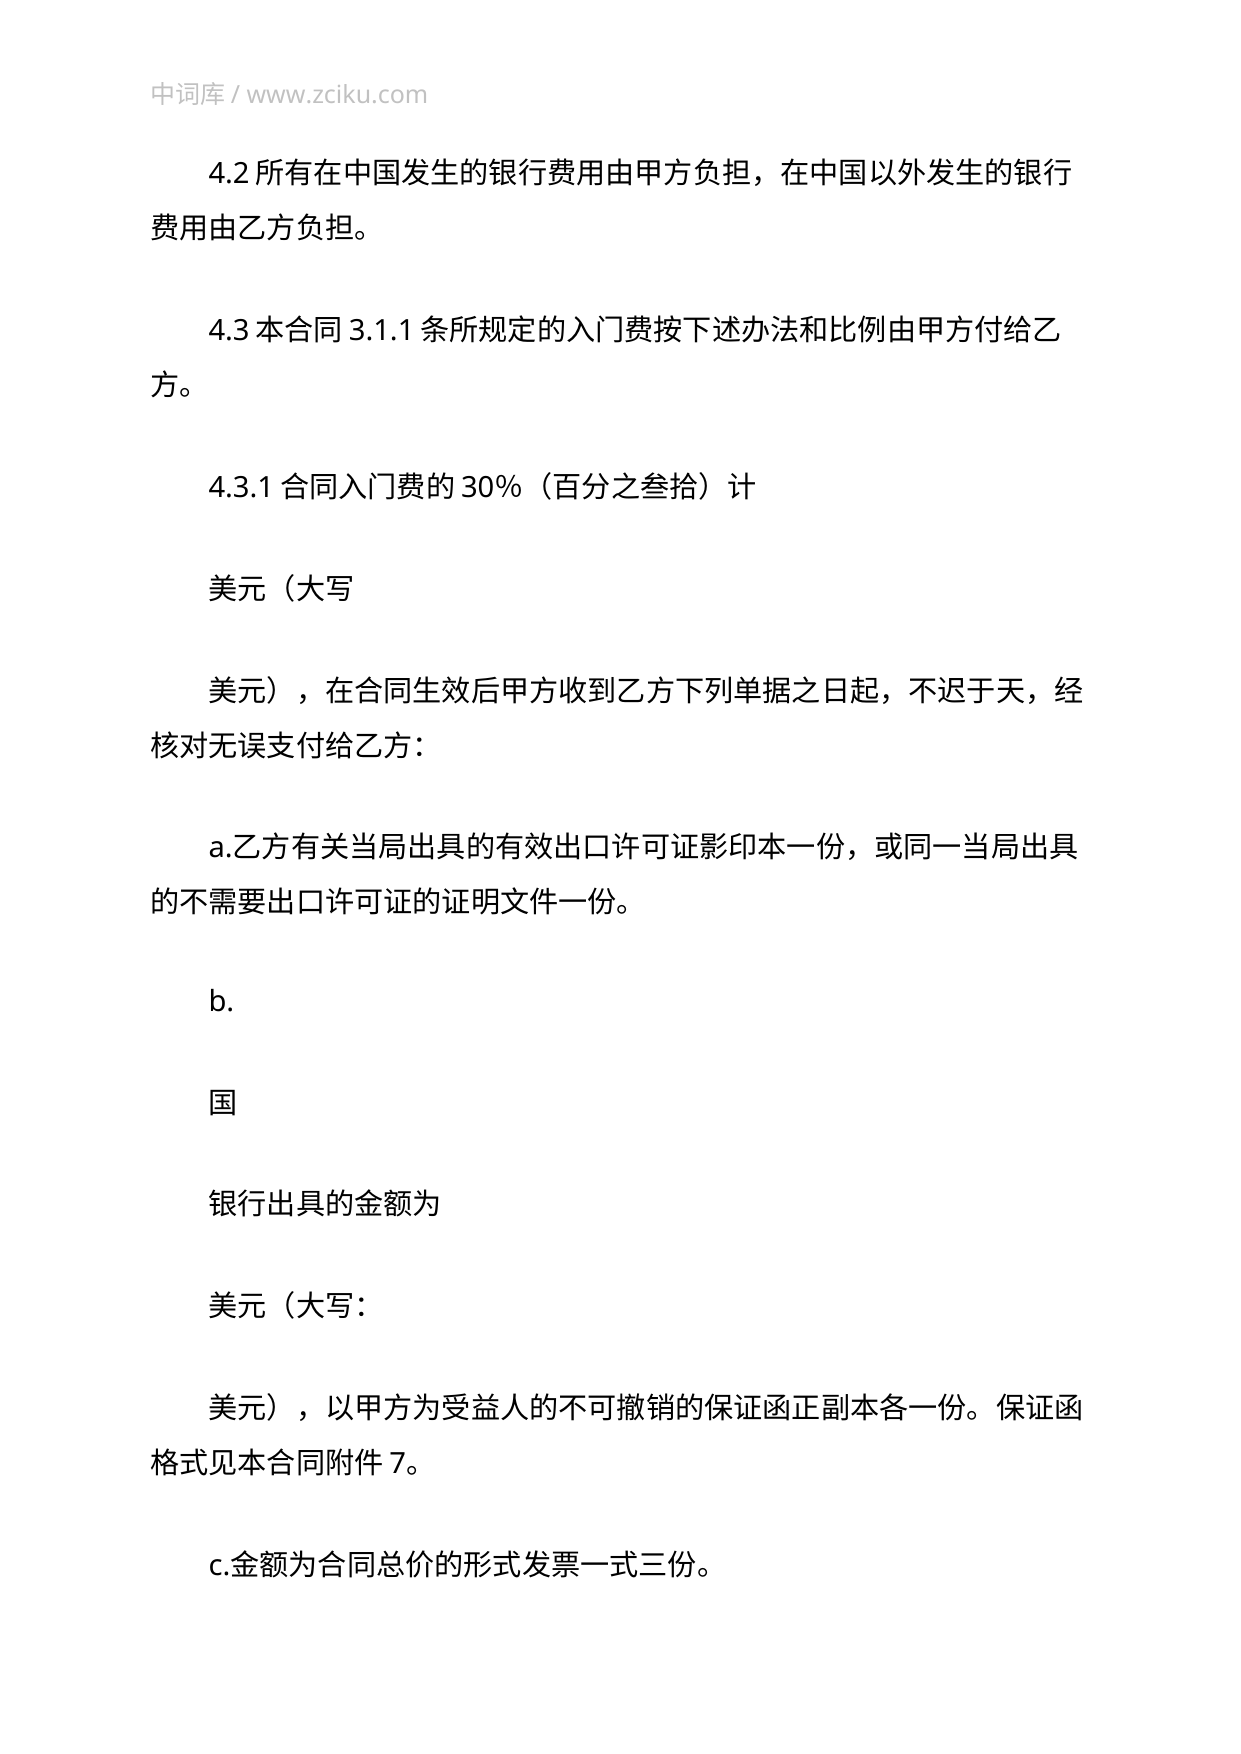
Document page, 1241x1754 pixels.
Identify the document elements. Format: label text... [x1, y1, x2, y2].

text c.金额为合同总价的形式发票一式三份。 [150, 1541, 1090, 1584]
text 银行出具的金额为 [150, 1181, 1090, 1223]
text b. [150, 981, 1090, 1020]
text 4.2所有在中国发生的银行费用由甲方负担，在中国以外发生的银行费用由乙方负担。 [150, 150, 1090, 247]
text 美元（大写： [150, 1283, 1090, 1325]
text 美元），在合同生效后甲方收到乙方下列单据之日起，不迟于天，经核对无误支付给乙方： [150, 667, 1090, 764]
text 美元），以甲方为受益人的不可撤销的保证函正副本各一份。保证函格式见本合同附件7。 [150, 1384, 1090, 1482]
text 4.3.1合同入门费的30％（百分之叁拾）计 [150, 463, 1090, 506]
text 美元（大写 [150, 566, 1090, 608]
text 4.3本合同3.1.1条所规定的入门费按下述办法和比例由甲方付给乙方。 [150, 307, 1090, 404]
text 国 [150, 1079, 1090, 1121]
text a.乙方有关当局出具的有效出口许可证影印本一份，或同一当局出具的不需要出口许可证的证明文件一份。 [150, 824, 1090, 921]
